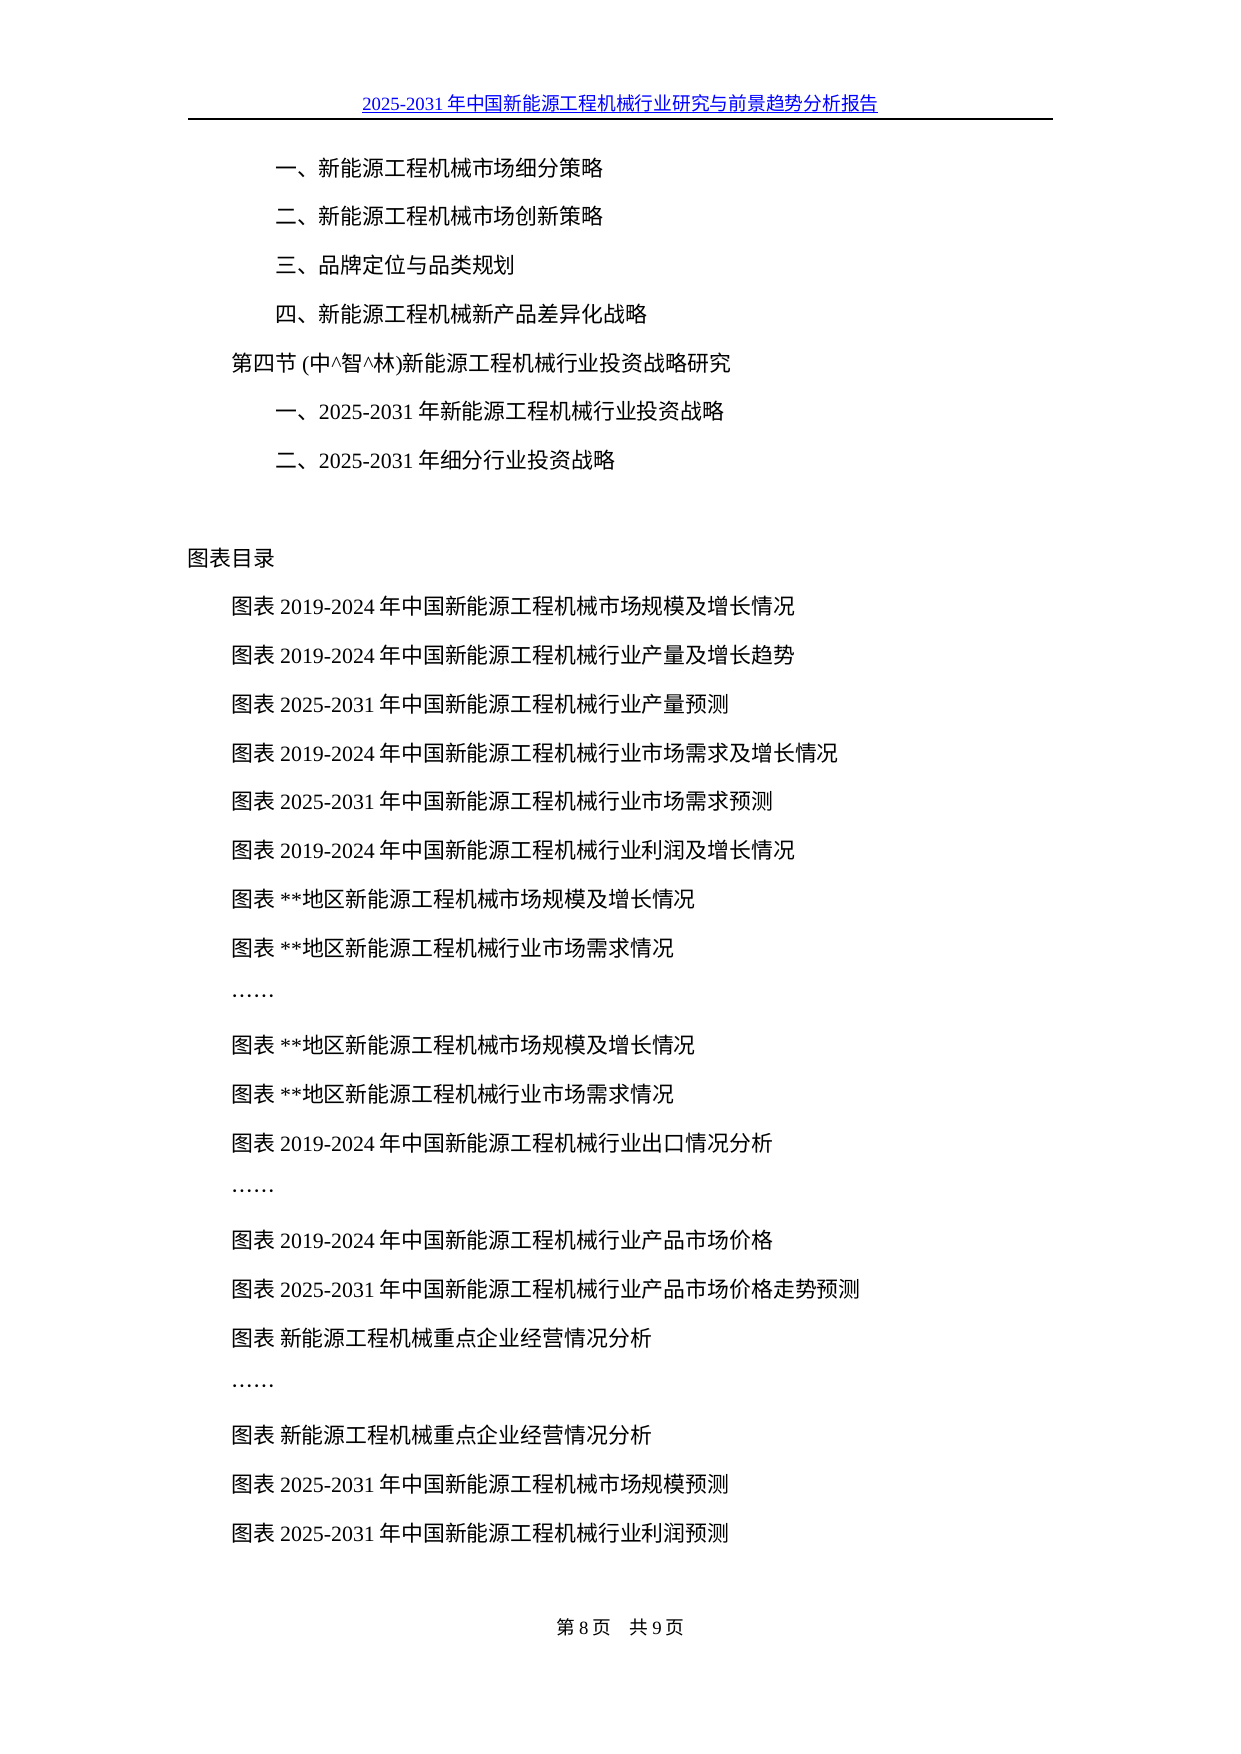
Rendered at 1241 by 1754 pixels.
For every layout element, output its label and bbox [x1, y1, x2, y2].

text [187, 150, 1053, 1548]
